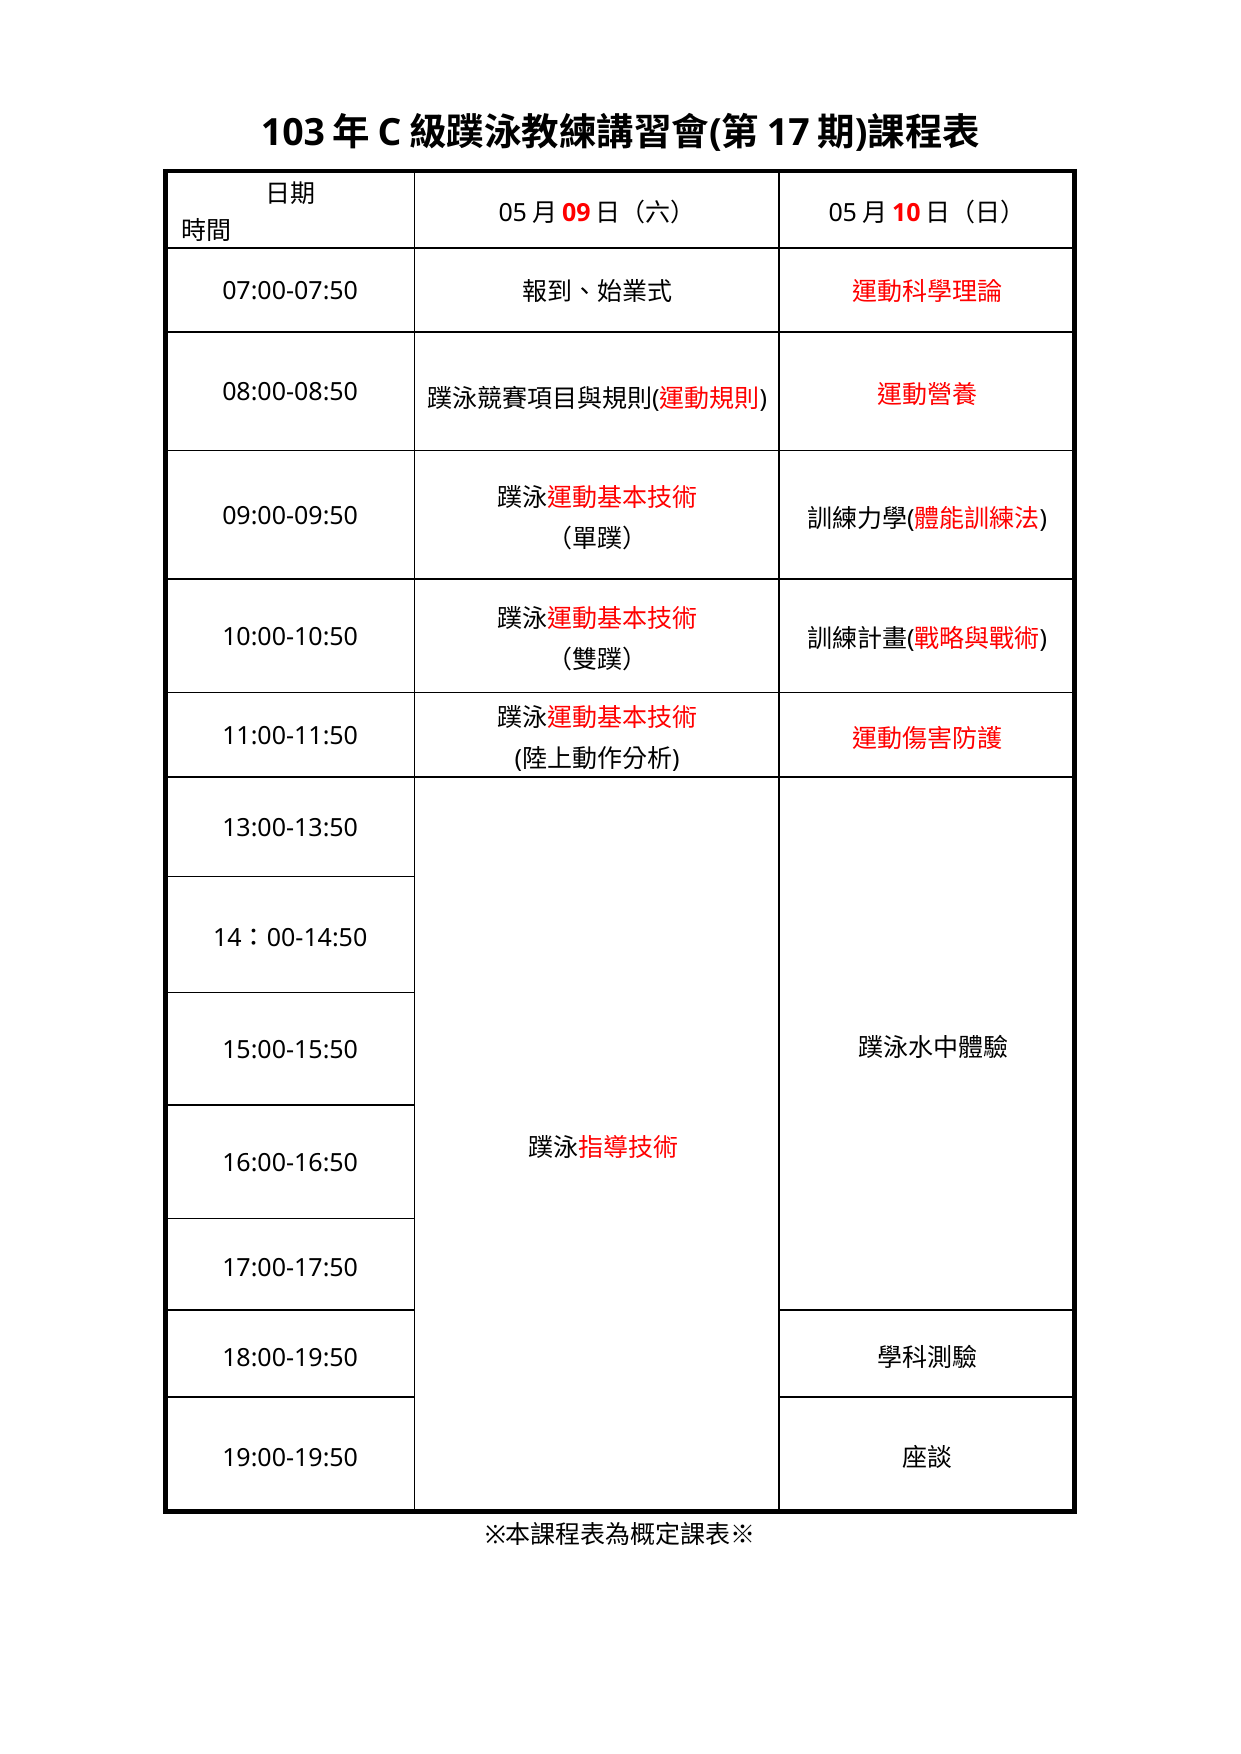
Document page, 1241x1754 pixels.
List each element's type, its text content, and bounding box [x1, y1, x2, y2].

table_cell 蹼泳運動基本技術 （雙蹼） [415, 580, 778, 691]
table_cell 運動科學理論 [780, 249, 1072, 331]
table_cell 運動傷害防護 [780, 693, 1072, 776]
table_cell 運動營養 [780, 333, 1072, 450]
table_cell 報到、始業式 [415, 249, 778, 331]
table_cell 蹼泳運動基本技術 （單蹼） [415, 451, 778, 578]
table_cell 訓練計畫(戰略與戰術) [780, 580, 1072, 691]
table_cell 16:00-16:50 [168, 1106, 414, 1217]
table_cell 11:00-11:50 [168, 693, 414, 776]
table_header 日期 時間 [168, 173, 414, 247]
text 103年C級蹼泳教練講習會(第17期)課程表 [75, 102, 1165, 156]
table_cell 18:00-19:50 [168, 1311, 414, 1396]
table_cell 學科測驗 [780, 1311, 1072, 1396]
table_cell 09:00-09:50 [168, 451, 414, 578]
table_cell 蹼泳水中體驗 [780, 778, 1072, 1309]
table_header 05月09日（六） [415, 173, 778, 247]
table_cell 17:00-17:50 [168, 1219, 414, 1309]
table_cell 08:00-08:50 [168, 333, 414, 450]
table_cell 訓練力學(體能訓練法) [780, 451, 1072, 578]
table_cell 19:00-19:50 [168, 1398, 414, 1509]
table_cell 07:00-07:50 [168, 249, 414, 331]
table_cell 座談 [780, 1398, 1072, 1509]
table_cell 蹼泳運動基本技術 (陸上動作分析) [415, 693, 778, 776]
table_cell 10:00-10:50 [168, 580, 414, 691]
table_header 05月10日（日） [780, 173, 1072, 247]
table_cell 14：00-14:50 [168, 877, 414, 991]
table_cell 15:00-15:50 [168, 993, 414, 1104]
table_cell 13:00-13:50 [168, 778, 414, 876]
table_cell 蹼泳競賽項目與規則(運動規則) [415, 333, 778, 450]
table_cell 蹼泳指導技術 [415, 778, 778, 1509]
text ※本課程表為概定課表※ [75, 1514, 1165, 1551]
